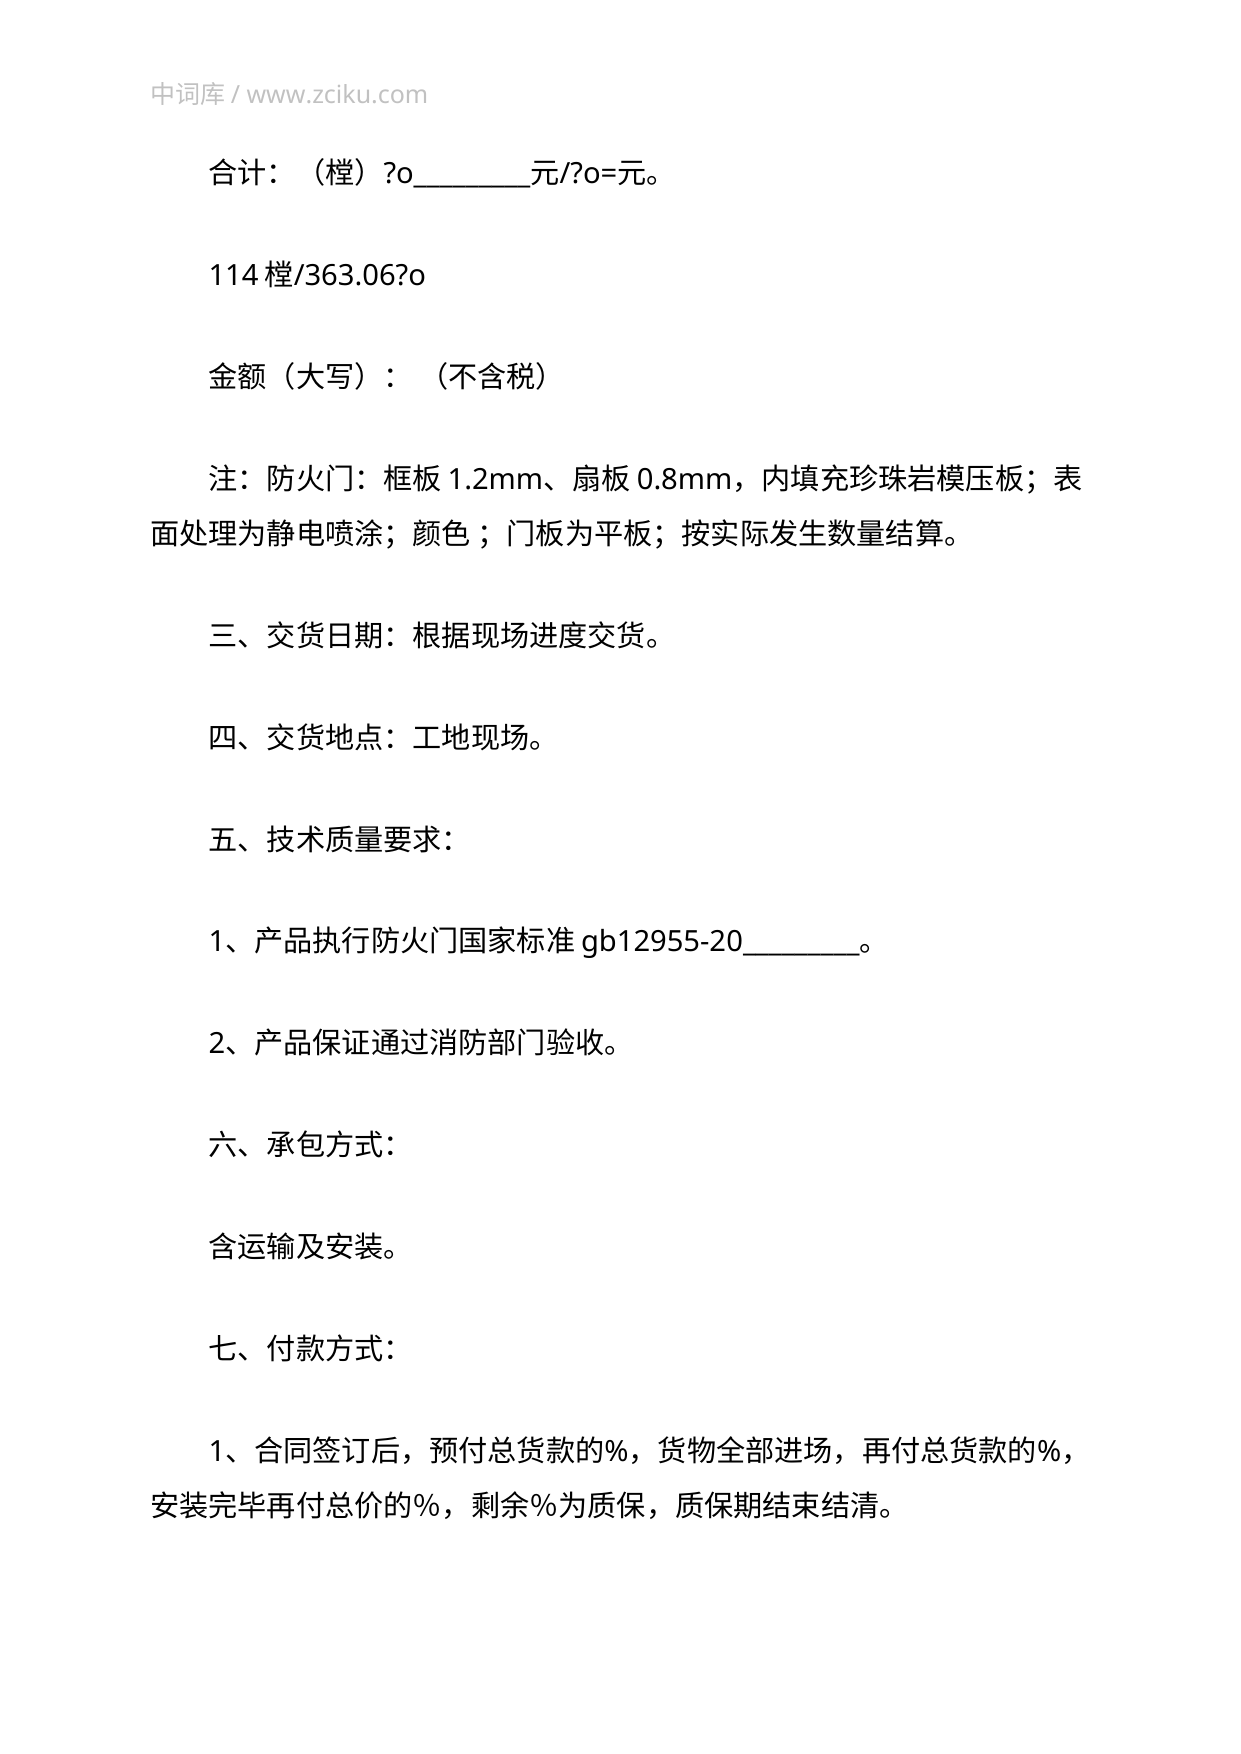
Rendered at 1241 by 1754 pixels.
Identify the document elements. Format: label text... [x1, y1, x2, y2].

text 金额（大写）： （不含税） [150, 354, 1090, 396]
text 含运输及安装。 [150, 1223, 1090, 1266]
text 1、产品执行防火门国家标准gb12955-20_________。 [150, 918, 1090, 960]
text 四、交货地点：工地现场。 [150, 714, 1090, 757]
text 2、产品保证通过消防部门验收。 [150, 1020, 1090, 1062]
text 114樘/363.06?o [150, 252, 1090, 294]
text 五、技术质量要求： [150, 816, 1090, 858]
text 1、合同签订后，预付总货款的%，货物全部进场，再付总货款的%，安装完毕再付总价的％，剩余％为质保，质保期结束结清。 [150, 1427, 1090, 1524]
text 七、付款方式： [150, 1325, 1090, 1368]
text 合计：（樘）?o_________元/?o=元。 [150, 150, 1090, 192]
text 六、承包方式： [150, 1122, 1090, 1164]
text 注：防火门：框板1.2mm、扇板0.8mm，内填充珍珠岩模压板；表面处理为静电喷涂；颜色 ；门板为平板；按实际发生数量结算。 [150, 456, 1090, 553]
text 三、交货日期：根据现场进度交货。 [150, 612, 1090, 655]
